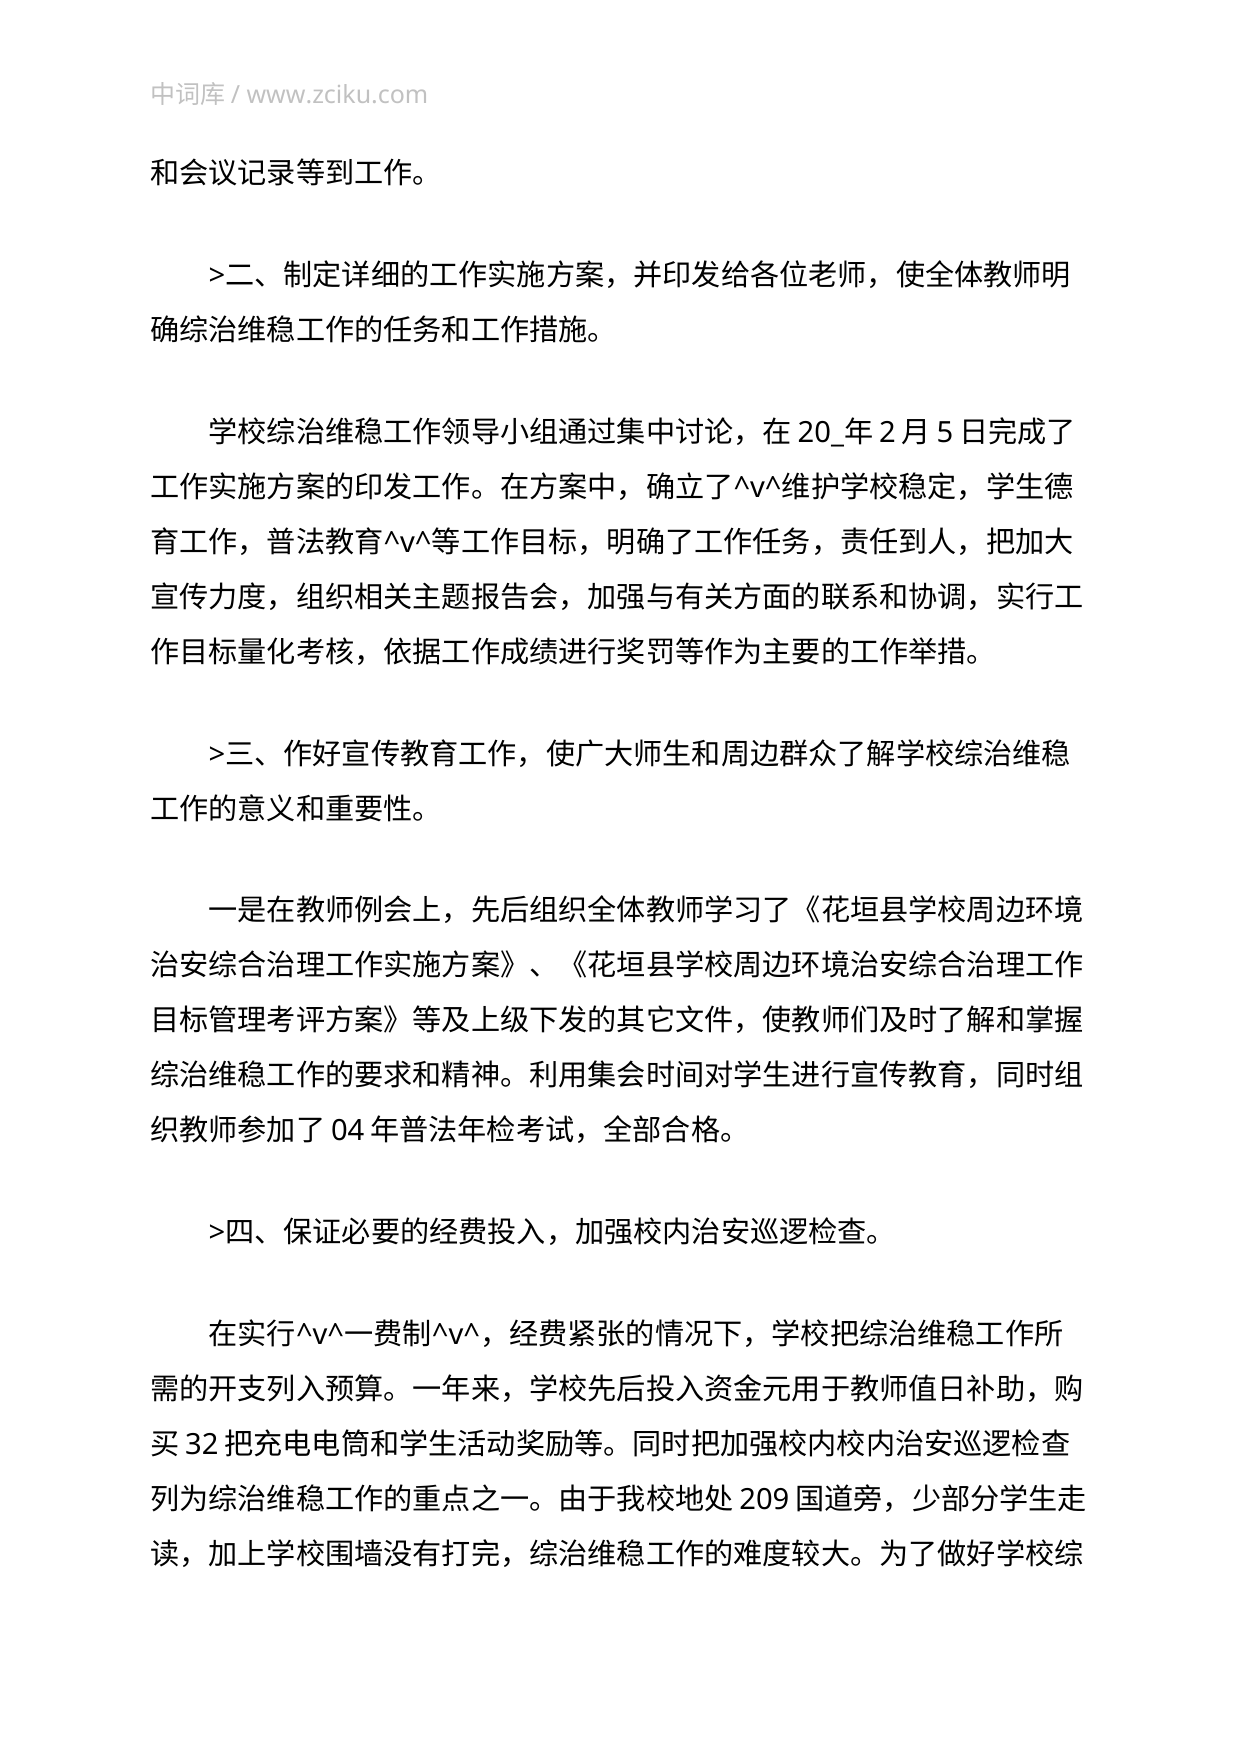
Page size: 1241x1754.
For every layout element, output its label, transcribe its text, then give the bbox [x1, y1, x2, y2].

text 学校综治维稳工作领导小组通过集中讨论，在20_年2月5日完成了工作实施方案的印发工作。在方案中，确立了^v^维护学校稳定，学生德育工作，普法教育^v^等工作目标，明确了工作任务，责任到人，把加大宣传力度，组织相关主题报告会，加强与有关方面的联系和协调，实行工作目标量化考核，依据工作成绩进行奖罚等作为主要的工作举措。 [150, 408, 1090, 671]
text 一是在教师例会上，先后组织全体教师学习了《花垣县学校周边环境治安综合治理工作实施方案》、《花垣县学校周边环境治安综合治理工作目标管理考评方案》等及上级下发的其它文件，使教师们及时了解和掌握综治维稳工作的要求和精神。利用集会时间对学生进行宣传教育，同时组织教师参加了04年普法年检考试，全部合格。 [150, 887, 1090, 1149]
text >二、制定详细的工作实施方案，并印发给各位老师，使全体教师明确综治维稳工作的任务和工作措施。 [150, 252, 1090, 349]
text >三、作好宣传教育工作，使广大师生和周边群众了解学校综治维稳工作的意义和重要性。 [150, 730, 1090, 827]
text >四、保证必要的经费投入，加强校内治安巡逻检查。 [150, 1208, 1090, 1251]
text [150, 1311, 1090, 1573]
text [150, 150, 1090, 192]
